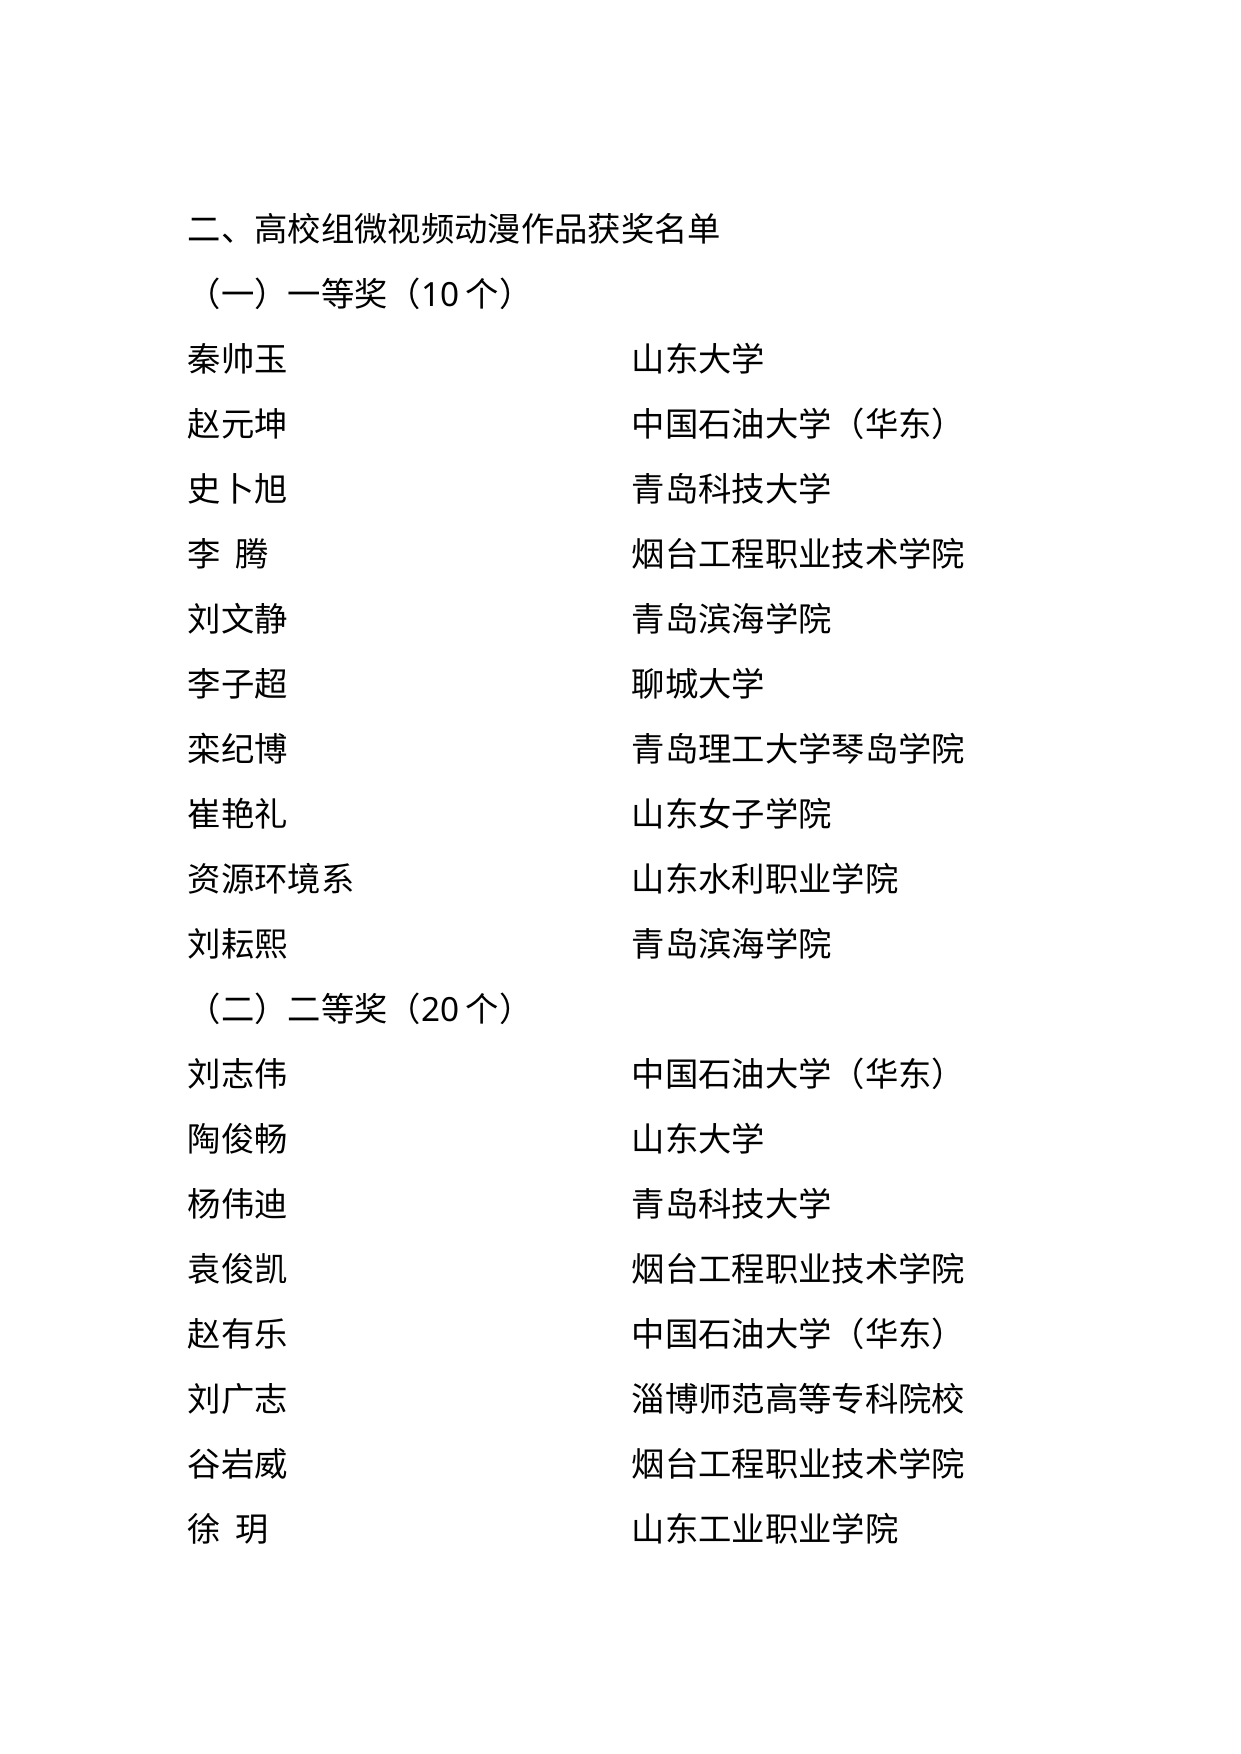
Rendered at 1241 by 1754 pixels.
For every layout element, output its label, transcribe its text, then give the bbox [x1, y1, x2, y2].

text 赵元坤 中国石油大学（华东） [187, 389, 1053, 454]
text 刘耘熙 青岛滨海学院 [187, 909, 1053, 974]
text 秦帅玉 山东大学 [187, 324, 1053, 389]
text 徐 玥 山东工业职业学院 [187, 1494, 1053, 1559]
text 谷岩威 烟台工程职业技术学院 [187, 1429, 1053, 1494]
text （二）二等奖（20个） [187, 974, 1053, 1039]
text 刘文静 青岛滨海学院 [187, 584, 1053, 649]
text 李子超 聊城大学 [187, 649, 1053, 714]
text 栾纪博 青岛理工大学琴岛学院 [187, 714, 1053, 779]
text 陶俊畅 山东大学 [187, 1104, 1053, 1169]
text 崔艳礼 山东女子学院 [187, 779, 1053, 844]
text 赵有乐 中国石油大学（华东） [187, 1299, 1053, 1364]
text 刘志伟 中国石油大学（华东） [187, 1039, 1053, 1104]
text 史卜旭 青岛科技大学 [187, 454, 1053, 519]
text 李 腾 烟台工程职业技术学院 [187, 519, 1053, 584]
text 刘广志 淄博师范高等专科院校 [187, 1364, 1053, 1429]
text （一）一等奖（10个） [187, 259, 1053, 324]
text 袁俊凯 烟台工程职业技术学院 [187, 1234, 1053, 1299]
text 资源环境系 山东水利职业学院 [187, 844, 1053, 909]
text 二、高校组微视频动漫作品获奖名单 [187, 194, 1053, 259]
text 杨伟迪 青岛科技大学 [187, 1169, 1053, 1234]
